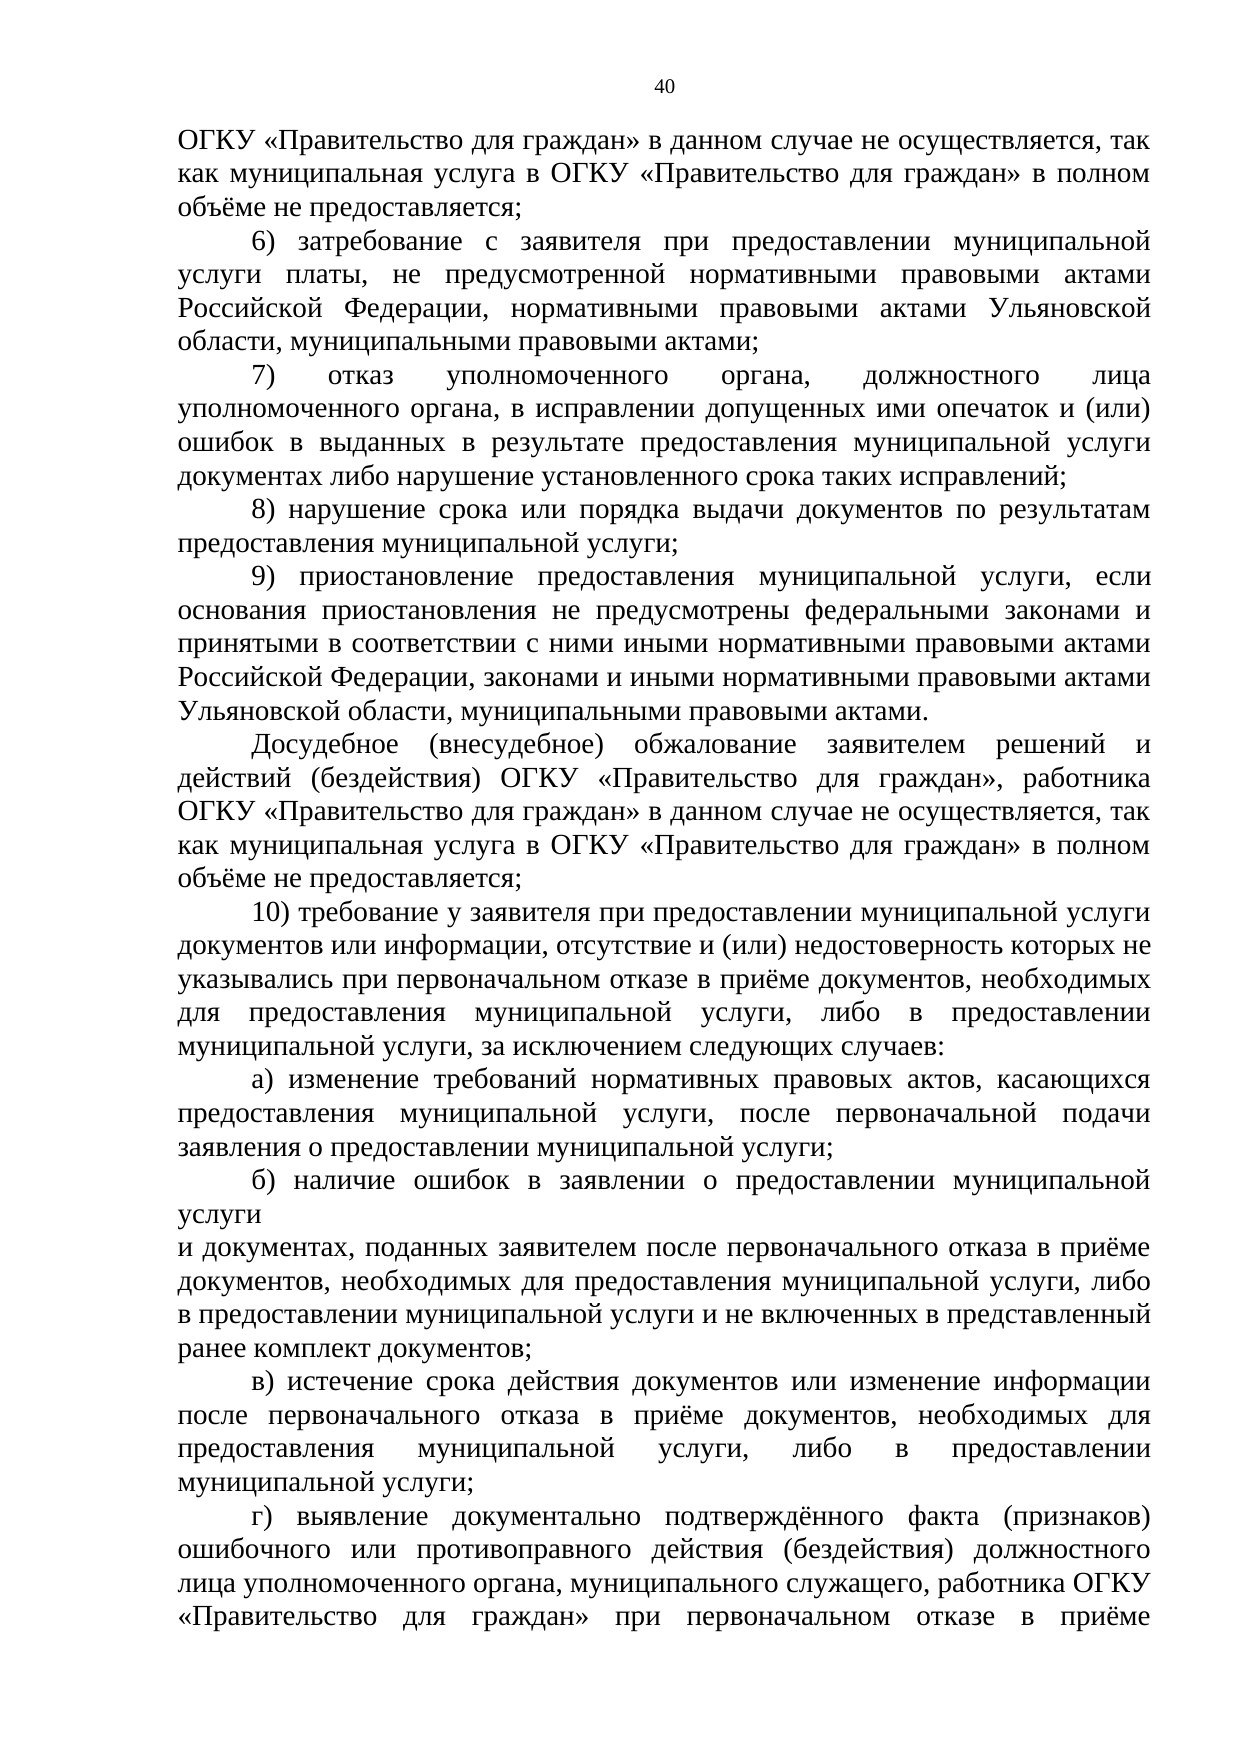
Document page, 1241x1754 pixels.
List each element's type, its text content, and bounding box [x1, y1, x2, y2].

text б) наличие ошибок в заявлении о предоставлении муниципальной услуги и документах, поданных заявителем после первоначального отказа в приёме документов, необходимых для предоставления муниципальной услуги, либо в предоставлении муниципальной услуги и не включенных в представленный ранее комплект документов; [177, 1162, 1152, 1363]
text а) изменение требований нормативных правовых актов, касающихся предоставления муниципальной услуги, после первоначальной подачи заявления о предоставлении муниципальной услуги; [177, 1062, 1152, 1162]
text 10) требование у заявителя при предоставлении муниципальной услуги документов или информации, отсутствие и (или) недостоверность которых не указывались при первоначальном отказе в приёме документов, необходимых для предоставления муниципальной услуги, либо в предоставлении муниципальной услуги, за исключением следующих случаев: [177, 894, 1152, 1062]
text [177, 1498, 1152, 1632]
text 8) нарушение срока или порядка выдачи документов по результатам предоставления муниципальной услуги; [177, 491, 1152, 558]
text 7) отказ уполномоченного органа, должностного лица уполномоченного органа, в исправлении допущенных ими опечаток и (или) ошибок в выданных в результате предоставления муниципальной услуги документах либо нарушение установленного срока таких исправлений; [177, 357, 1152, 491]
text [177, 122, 1152, 223]
text в) истечение срока действия документов или изменение информации после первоначального отказа в приёме документов, необходимых для предоставления муниципальной услуги, либо в предоставлении муниципальной услуги; [177, 1363, 1152, 1498]
text 6) затребование с заявителя при предоставлении муниципальной услуги платы, не предусмотренной нормативными правовыми актами Российской Федерации, нормативными правовыми актами Ульяновской области, муниципальными правовыми актами; [177, 223, 1152, 357]
text 9) приостановление предоставления муниципальной услуги, если основания приостановления не предусмотрены федеральными законами и принятыми в соответствии с ними иными нормативными правовыми актами Российской Федерации, законами и иными нормативными правовыми актами Ульяновской области, муниципальными правовыми актами. [177, 558, 1152, 726]
